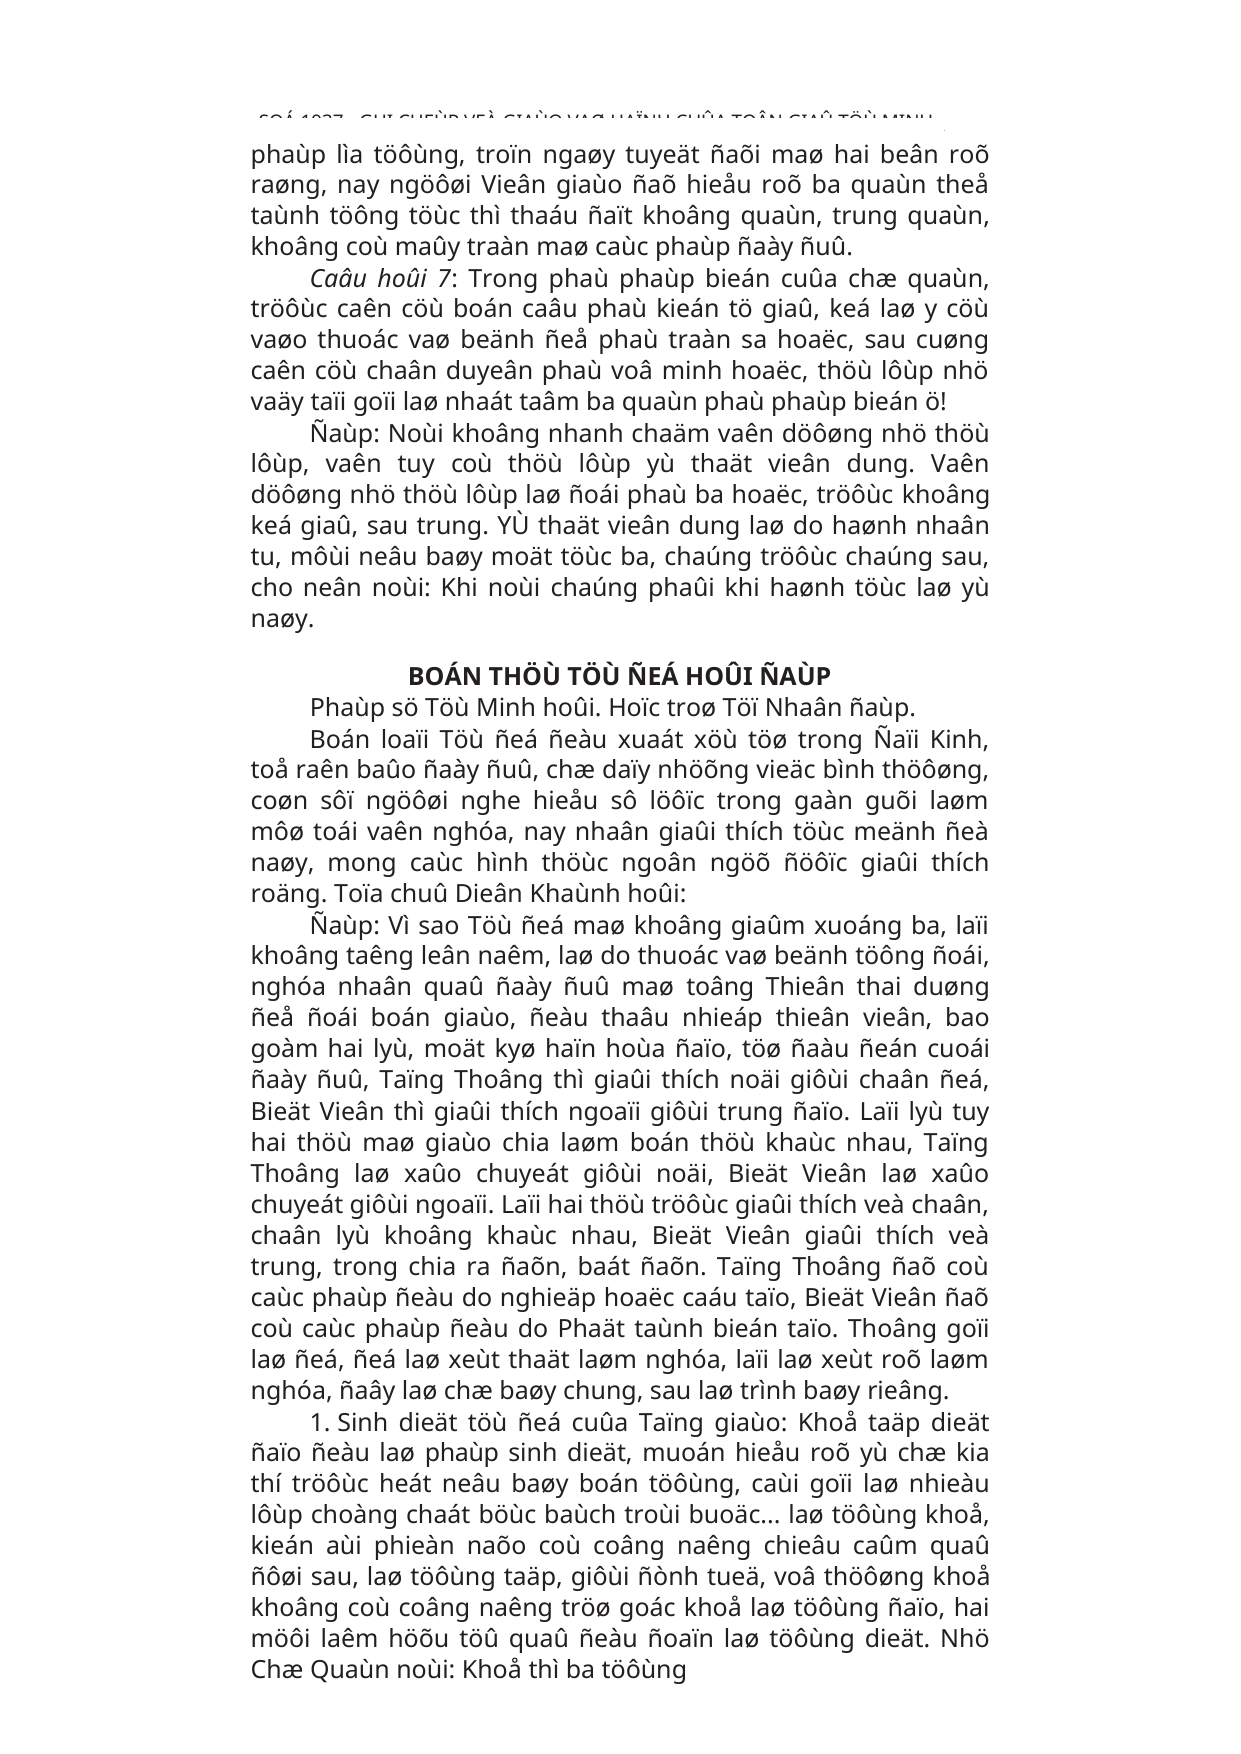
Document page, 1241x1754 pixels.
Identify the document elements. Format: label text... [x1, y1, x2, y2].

text Boán loaïi Töù ñeá ñeàu xuaát xöù töø trong Ñaïi Kinh, toå raên baûo ñaày ñuû, chæ daïy nhöõng vieäc bình thöôøng, coøn sôï ngöôøi nghe hieåu sô löôïc trong gaàn guõi laøm môø toái vaên nghóa, nay nhaân giaûi thích töùc meänh ñeà naøy, mong caùc hình thöùc ngoân ngöõ ñöôïc giaûi thích roäng. Toïa chuû Dieân Khaùnh hoûi: [250, 724, 990, 910]
text Caâu hoûi 7: Trong phaù phaùp bieán cuûa chæ quaùn, tröôùc caên cöù boán caâu phaù kieán tö giaû, keá laø y cöù vaøo thuoác vaø beänh ñeå phaù traàn sa hoaëc, sau cuøng caên cöù chaân duyeân phaù voâ minh hoaëc, thöù lôùp nhö vaäy taïi goïi laø nhaát taâm ba quaùn phaù phaùp bieán ö! [250, 263, 990, 418]
list Sinh dieät töù ñeá cuûa Taïng giaùo: Khoå taäp dieät ñaïo ñeàu laø phaùp sinh dieät, muoán hieåu roõ yù chæ kia thí tröôùc heát neâu baøy boán töôùng, caùi goïi laø nhieàu lôùp choàng chaát böùc baùch troùi buoäc... laø töôùng khoå, kieán aùi phieàn naõo coù coâng naêng chieâu caûm quaû ñôøi sau, laø töôùng taäp, giôùi ñònh tueä, voâ thöôøng khoå khoâng coù coâng naêng tröø goác khoå laø töôùng ñaïo, hai möôi laêm höõu töû quaû ñeàu ñoaïn laø töôùng dieät. Nhö Chæ Quaùn noùi: Khoå thì ba töôùng [250, 1407, 990, 1686]
subtitle BOÁN THÖÙ TÖÙ ÑEÁ HOÛI ÑAÙP [374, 659, 864, 692]
text Ñaùp: Vì sao Töù ñeá maø khoâng giaûm xuoáng ba, laïi khoâng taêng leân naêm, laø do thuoác vaø beänh töông ñoái, nghóa nhaân quaû ñaày ñuû maø toâng Thieân thai duøng ñeå ñoái boán giaùo, ñeàu thaâu nhieáp thieân vieân, bao goàm hai lyù, moät kyø haïn hoùa ñaïo, töø ñaàu ñeán cuoái ñaày ñuû, Taïng Thoâng thì giaûi thích noäi giôùi chaân ñeá, Bieät Vieân thì giaûi thích ngoaïi giôùi trung ñaïo. Laïi lyù tuy hai thöù maø giaùo chia laøm boán thöù khaùc nhau, Taïng Thoâng laø xaûo chuyeát giôùi noäi, Bieät Vieân laø xaûo chuyeát giôùi ngoaïi. Laïi hai thöù tröôùc giaûi thích veà chaân, chaân lyù khoâng khaùc nhau, Bieät Vieân giaûi thích veà trung, trong chia ra ñaõn, baát ñaõn. Taïng Thoâng ñaõ coù caùc phaùp ñeàu do nghieäp hoaëc caáu taïo, Bieät Vieân ñaõ coù caùc phaùp ñeàu do Phaät taùnh bieán taïo. Thoâng goïi laø ñeá, ñeá laø xeùt thaät laøm nghóa, laïi laø xeùt roõ laøm nghóa, ñaây laø chæ baøy chung, sau laø trình baøy rieâng. [250, 910, 990, 1407]
text Ñaùp: Noùi khoâng nhanh chaäm vaên döôøng nhö thöù lôùp, vaên tuy coù thöù lôùp yù thaät vieân dung. Vaên döôøng nhö thöù lôùp laø ñoái phaù ba hoaëc, tröôùc khoâng keá giaû, sau trung. YÙ thaät vieân dung laø do haønh nhaân tu, môùi neâu baøy moät töùc ba, chaúng tröôùc chaúng sau, cho neân noùi: Khi noùi chaúng phaûi khi haønh töùc laø yù naøy. [250, 418, 990, 635]
text Phaùp sö Töù Minh hoûi. Hoïc troø Töï Nhaân ñaùp. [309, 692, 1092, 723]
text phaùp lìa töôùng, troïn ngaøy tuyeät ñaõi maø hai beân roõ raøng, nay ngöôøi Vieân giaùo ñaõ hieåu roõ ba quaùn theå taùnh töông töùc thì thaáu ñaït khoâng quaùn, trung quaùn, khoâng coù maûy traàn maø caùc phaùp ñaày ñuû. [250, 138, 990, 263]
